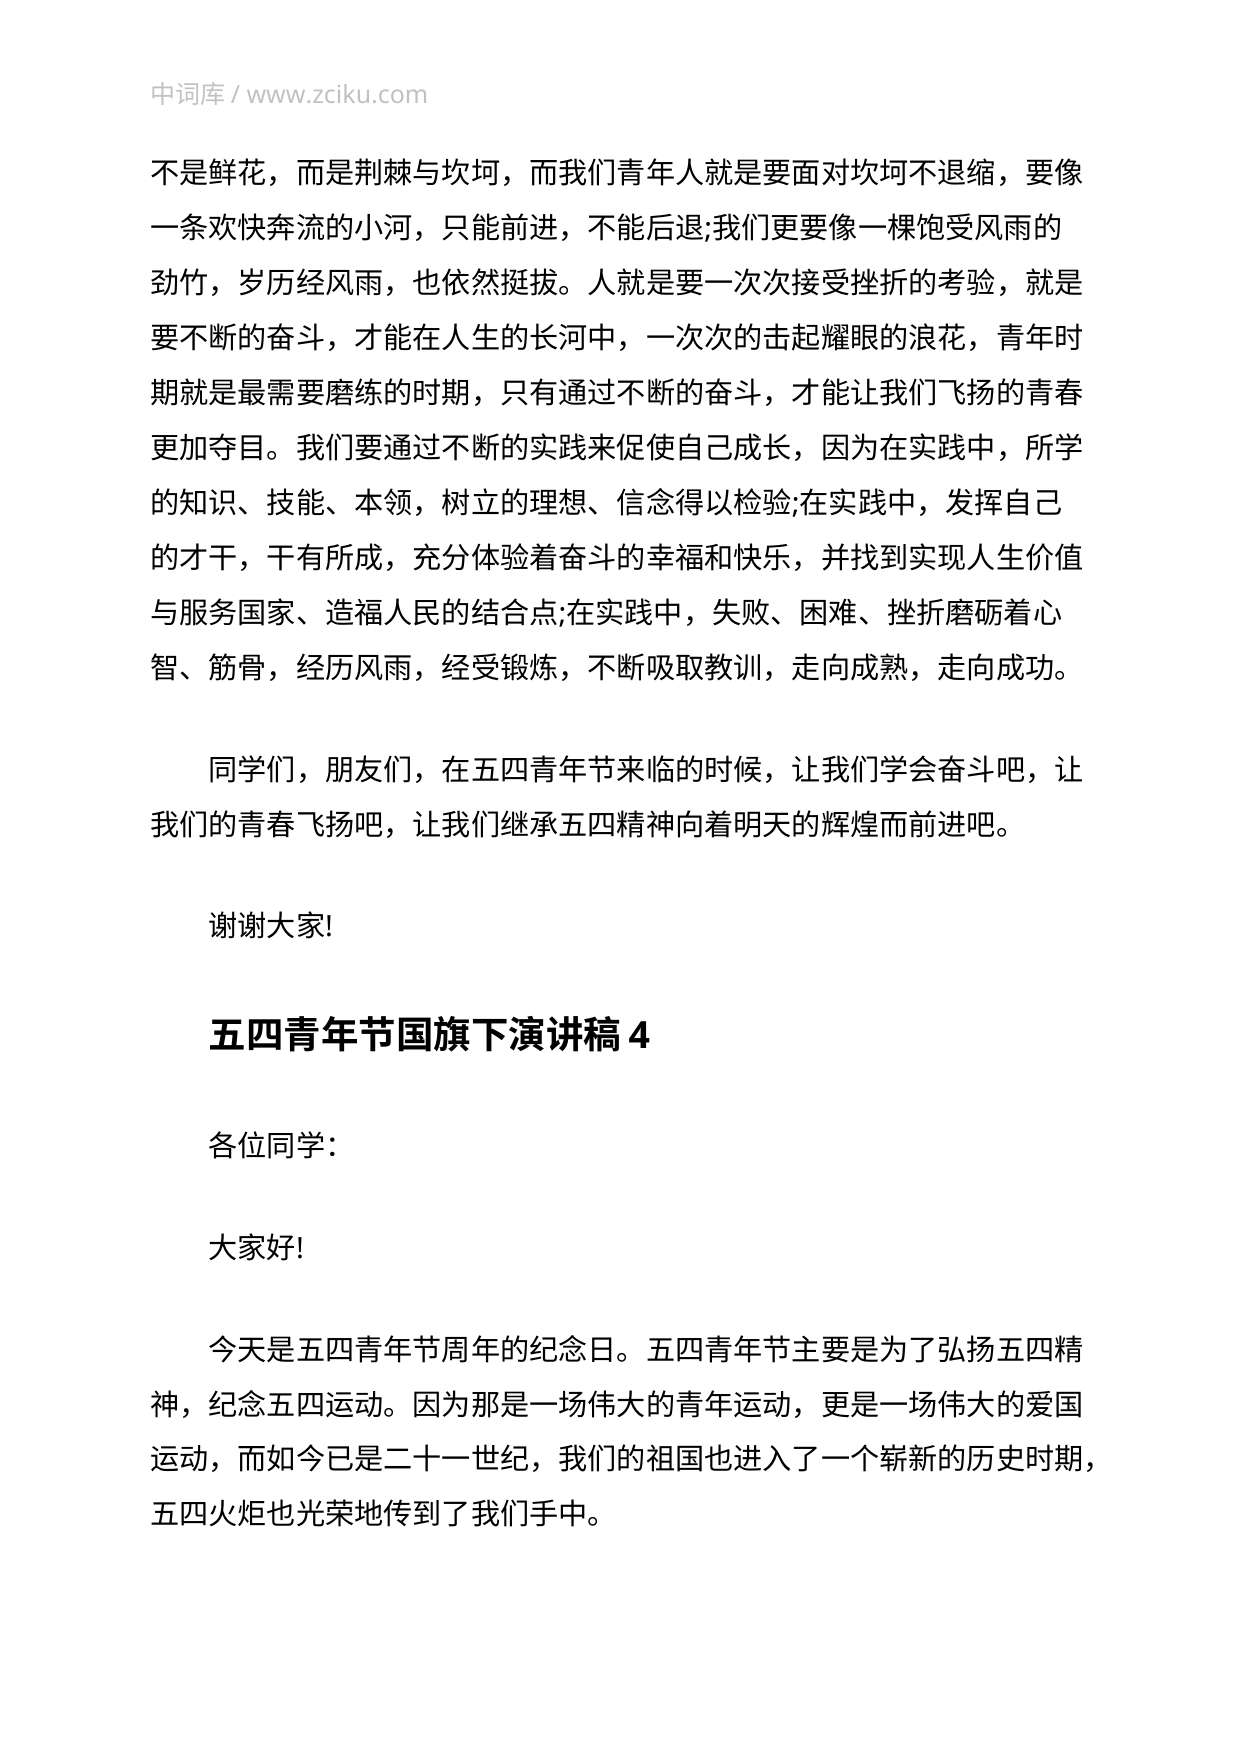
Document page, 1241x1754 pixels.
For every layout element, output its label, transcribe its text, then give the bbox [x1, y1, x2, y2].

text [150, 150, 1090, 687]
text 谢谢大家! [150, 903, 1090, 945]
text 同学们，朋友们，在五四青年节来临的时候，让我们学会奋斗吧，让我们的青春飞扬吧，让我们继承五四精神向着明天的辉煌而前进吧。 [150, 746, 1090, 843]
text 五四青年节国旗下演讲稿4 [150, 1005, 1090, 1059]
text 大家好! [150, 1224, 1090, 1267]
text 各位同学： [150, 1122, 1090, 1165]
text 今天是五四青年节周年的纪念日。五四青年节主要是为了弘扬五四精神，纪念五四运动。因为那是一场伟大的青年运动，更是一场伟大的爱国运动，而如今已是二十一世纪，我们的祖国也进入了一个崭新的历史时期，五四火炬也光荣地传到了我们手中。 [150, 1326, 1090, 1533]
